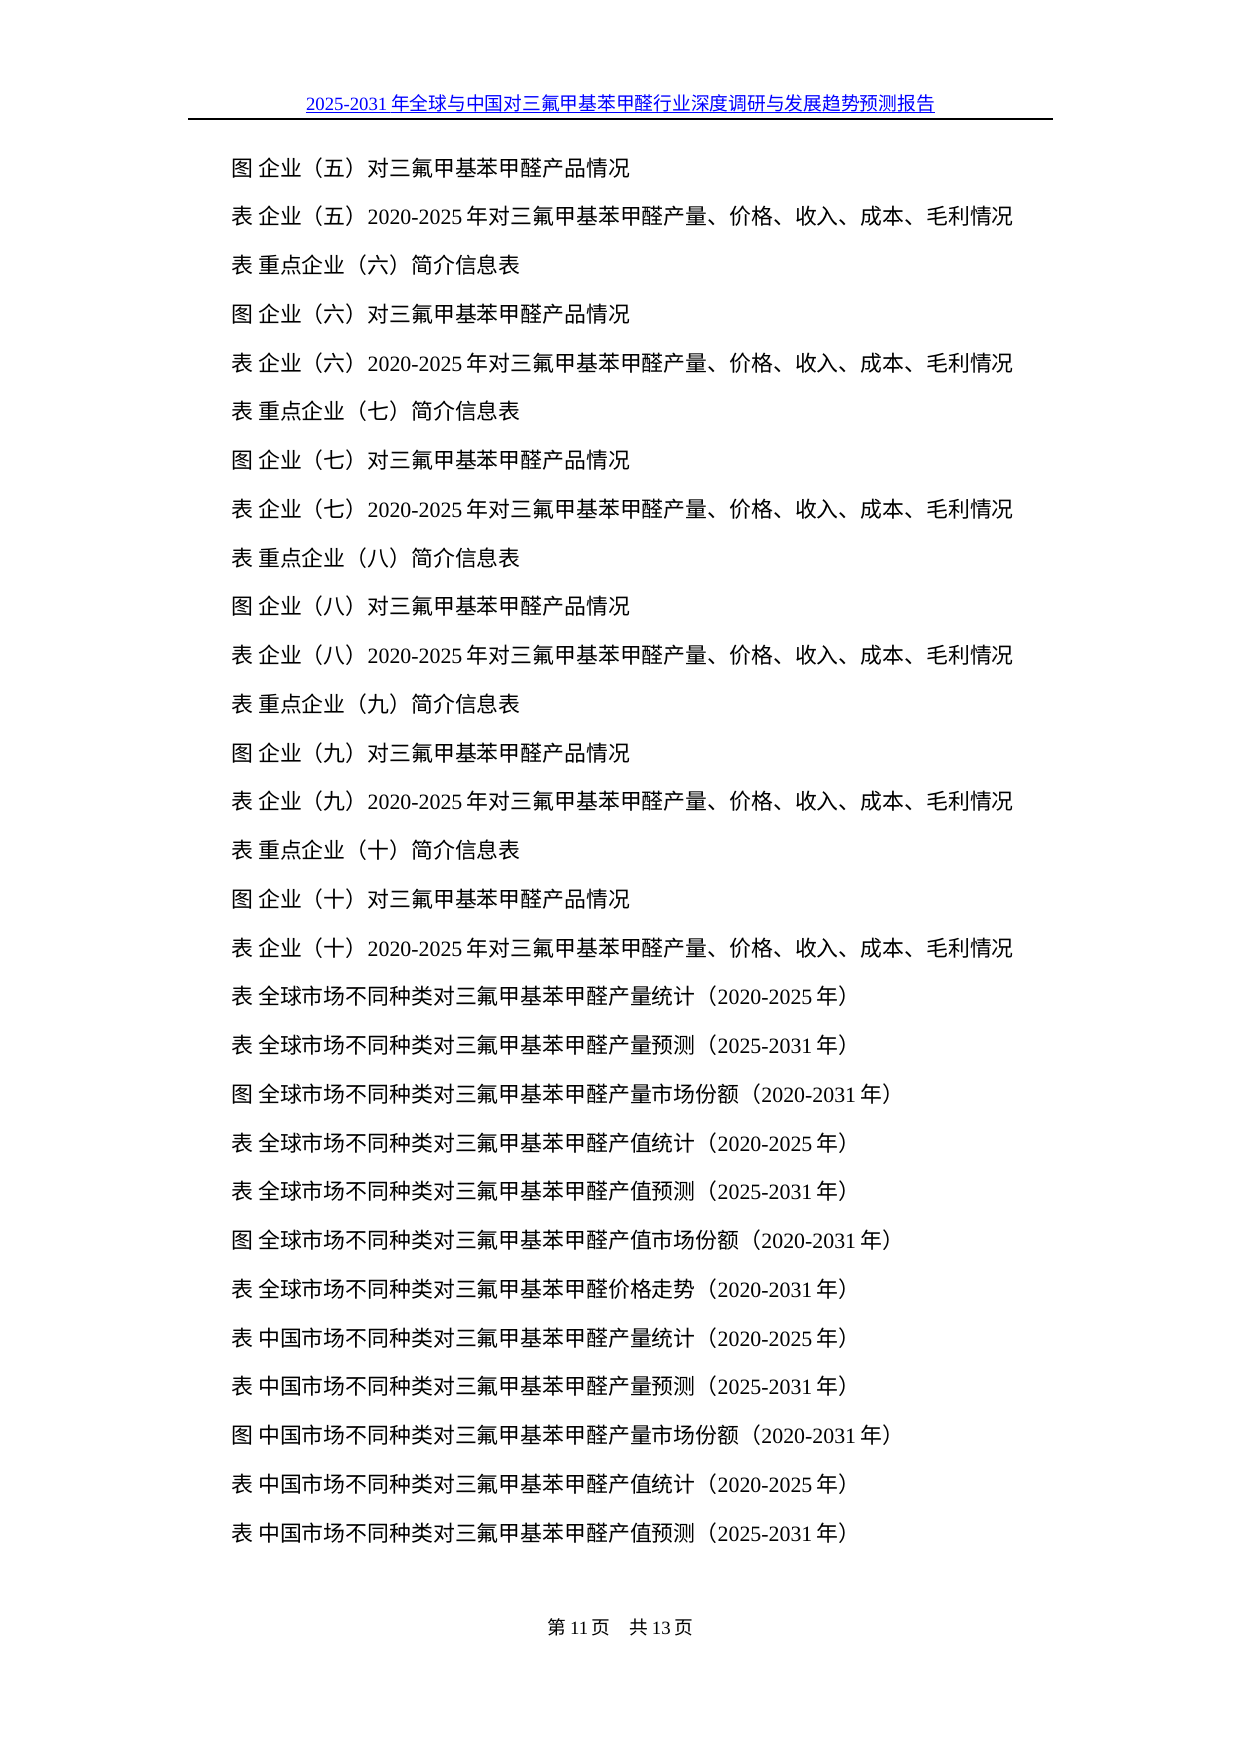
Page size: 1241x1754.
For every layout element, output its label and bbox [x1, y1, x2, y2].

text [187, 150, 1053, 1548]
